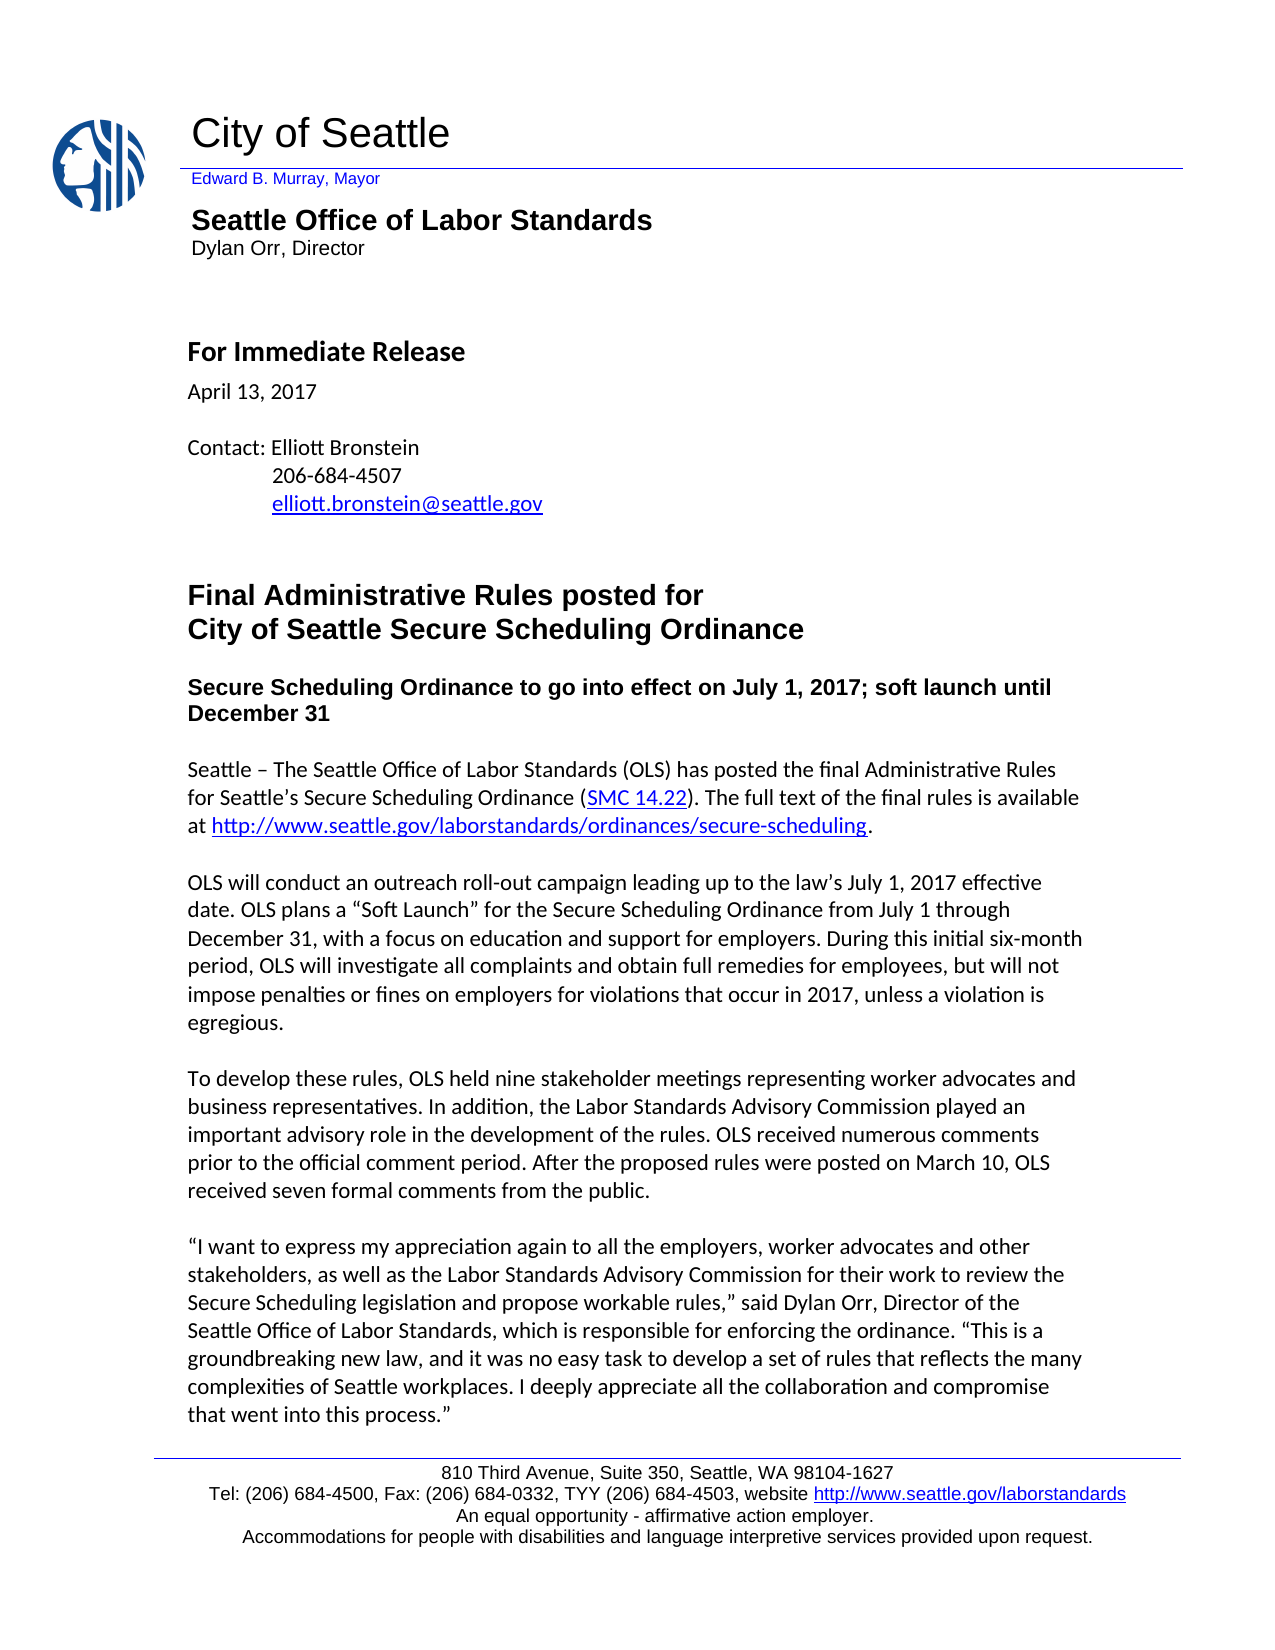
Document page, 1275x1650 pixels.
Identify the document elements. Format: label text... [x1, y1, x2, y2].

text Final Administrative Rules posted for City of Seattle Secure Scheduling Ordinance [187, 578, 1087, 645]
picture [51, 118, 147, 213]
subtitle For Immediate Release [187, 333, 1087, 369]
text Contact: Elliott Bronstein [187, 433, 1087, 461]
text April 13, 2017 [187, 377, 1087, 405]
text elliott.bronstein@seattle.gov [187, 489, 1087, 517]
text OLS will conduct an outreach roll-out campaign leading up to the law’s July 1, 2017 effective date. OLS plans a “Soft Launch” for the Secure Scheduling Ordinance from July 1 through December 31, with a focus on education and support for employers. During this initial six-month period, OLS will investigate all complaints and obtain full remedies for employees, but will not impose penalties or fines on employers for violations that occur in 2017, unless a violation is egregious. [187, 868, 1087, 1036]
text Seattle – The Seattle Office of Labor Standards (OLS) has posted the final Administrative Rules for Seattle’s Secure Scheduling Ordinance (SMC 14.22). The full text of the final rules is available at http://www.seattle.gov/laborstandards/ordinances/secure-scheduling. [187, 756, 1087, 839]
text To develop these rules, OLS held nine stakeholder meetings representing worker advocates and business representatives. In addition, the Labor Standards Advisory Commission played an important advisory role in the development of the rules. OLS received numerous comments prior to the official comment period. After the proposed rules were posted on March 10, OLS received seven formal comments from the public. [187, 1064, 1087, 1204]
text “I want to express my appreciation again to all the employers, worker advocates and other stakeholders, as well as the Labor Standards Advisory Commission for their work to review the Secure Scheduling legislation and propose workable rules,” said Dylan Orr, Director of the Seattle Office of Labor Standards, which is responsible for enforcing the ordinance. “This is a groundbreaking new law, and it was no easy task to develop a set of rules that reflects the many complexities of Seattle workplaces. I deeply appreciate all the collaboration and compromise that went into this process.” [187, 1232, 1087, 1428]
text 206-684-4507 [187, 461, 1087, 489]
text Secure Scheduling Ordinance to go into effect on July 1, 2017; soft launch until December 31 [187, 674, 1087, 727]
